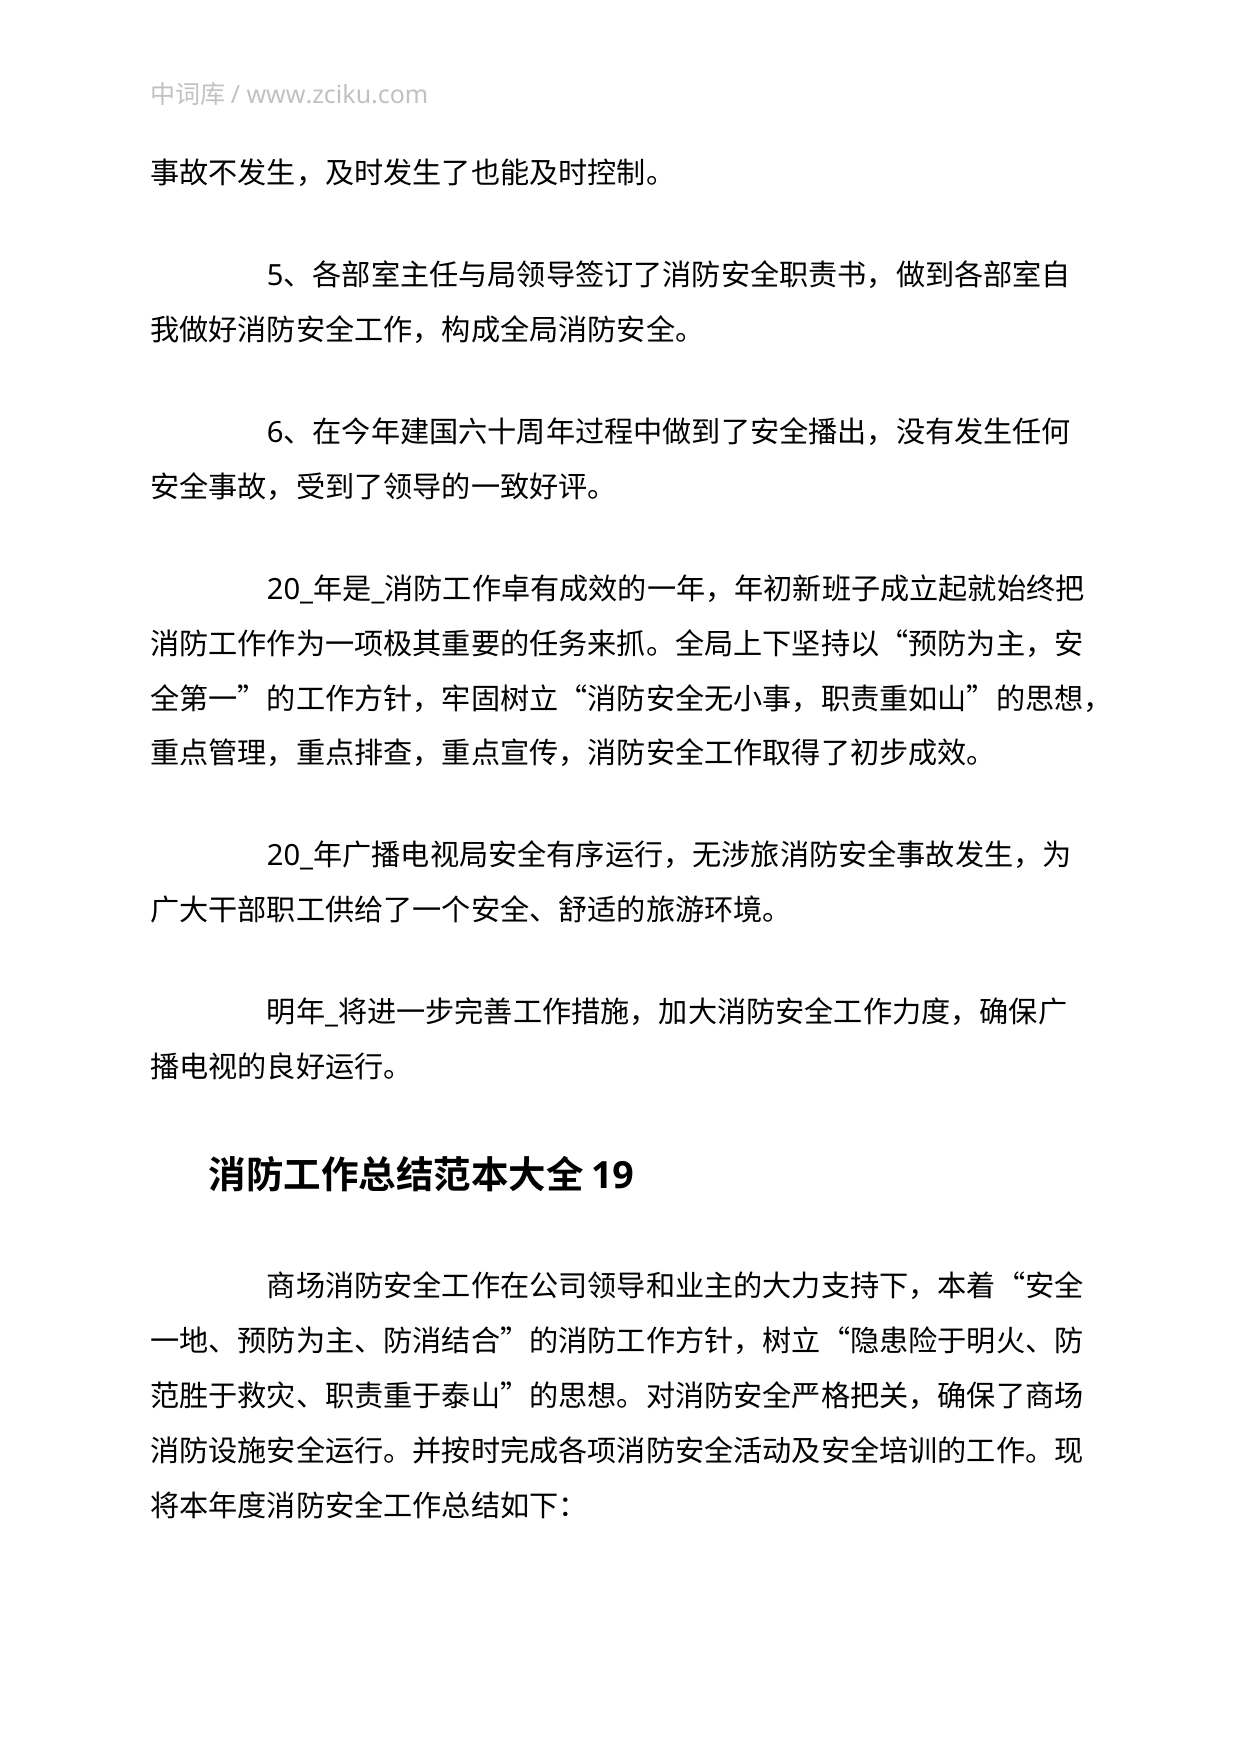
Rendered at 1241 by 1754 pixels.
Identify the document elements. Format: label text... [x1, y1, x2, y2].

text 明年_将进一步完善工作措施，加大消防安全工作力度，确保广播电视的良好运行。 [150, 989, 1090, 1086]
text 20_年广播电视局安全有序运行，无涉旅消防安全事故发生，为广大干部职工供给了一个安全、舒适的旅游环境。 [150, 832, 1090, 929]
text 20_年是_消防工作卓有成效的一年，年初新班子成立起就始终把消防工作作为一项极其重要的任务来抓。全局上下坚持以“预防为主，安全第一”的工作方针，牢固树立“消防安全无小事，职责重如山”的思想，重点管理，重点排查，重点宣传，消防安全工作取得了初步成效。 [150, 565, 1090, 772]
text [150, 150, 1090, 192]
text 消防工作总结范本大全19 [150, 1145, 1090, 1200]
text 6、在今年建国六十周年过程中做到了安全播出，没有发生任何安全事故，受到了领导的一致好评。 [150, 408, 1090, 506]
text 商场消防安全工作在公司领导和业主的大力支持下，本着“安全一地、预防为主、防消结合”的消防工作方针，树立“隐患险于明火、防范胜于救灾、职责重于泰山”的思想。对消防安全严格把关，确保了商场消防设施安全运行。并按时完成各项消防安全活动及安全培训的工作。现将本年度消防安全工作总结如下： [150, 1263, 1090, 1525]
text 5、各部室主任与局领导签订了消防安全职责书，做到各部室自我做好消防安全工作，构成全局消防安全。 [150, 252, 1090, 349]
